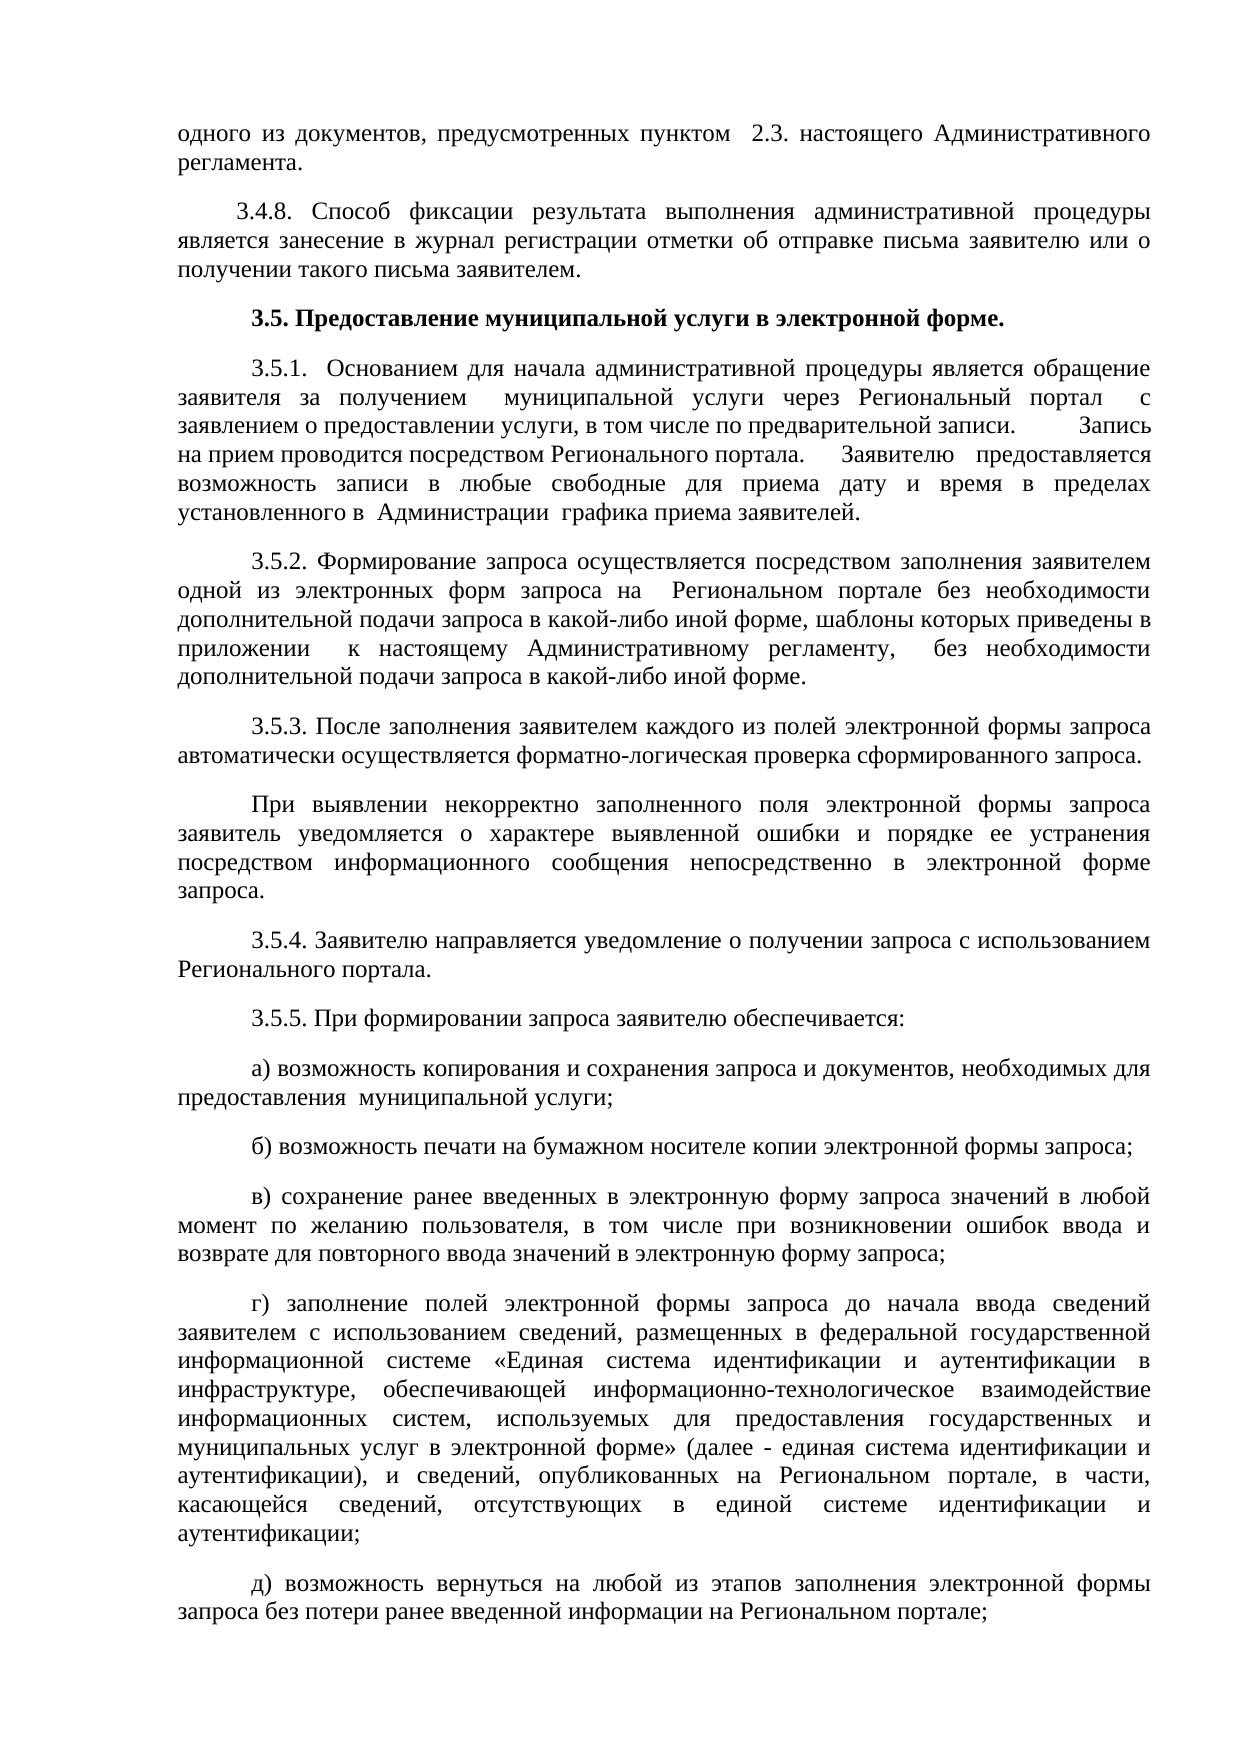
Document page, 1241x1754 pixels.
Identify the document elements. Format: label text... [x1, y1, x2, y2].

text б) возможность печати на бумажном носителе копии электронной формы запроса; [177, 1131, 1152, 1160]
text в) сохранение ранее введенных в электронную форму запроса значений в любой момент по желанию пользователя, в том числе при возникновении ошибок ввода и возврате для повторного ввода значений в электронную форму запроса; [177, 1181, 1152, 1267]
text д) возможность вернуться на любой из этапов заполнения электронной формы запроса без потери ранее введенной информации на Региональном портале; [177, 1568, 1152, 1625]
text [177, 118, 1152, 176]
text При выявлении некорректно заполненного поля электронной формы запроса заявитель уведомляется о характере выявленной ошибки и порядке ее устранения посредством информационного сообщения непосредственно в электронной форме запроса. [177, 789, 1152, 904]
text 3.5.3. После заполнения заявителем каждого из полей электронной формы запроса автоматически осуществляется форматно-логическая проверка сформированного запроса. [177, 711, 1152, 768]
text 3.4.8. Способ фиксации результата выполнения административной процедуры является занесение в журнал регистрации отметки об отправке письма заявителю или о получении такого письма заявителем. [177, 196, 1152, 283]
text 3.5.4. Заявителю направляется уведомление о получении запроса с использованием Регионального портала. [177, 925, 1152, 983]
text 3.5.1. Основанием для начала административной процедуры является обращение заявителя за получением муниципальной услуги через Региональный портал с заявлением о предоставлении услуги, в том числе по предварительной записи. Запись на прием проводится посредством Регионального портала. Заявителю предоставляется возможность записи в любые свободные для приема дату и время в пределах установленного в Администрации графика приема заявителей. [177, 353, 1152, 526]
text 3.5.2. Формирование запроса осуществляется посредством заполнения заявителем одной из электронных форм запроса на Региональном портале без необходимости дополнительной подачи запроса в какой-либо иной форме, шаблоны которых приведены в приложении к настоящему Административному регламенту, без необходимости дополнительной подачи запроса в какой-либо иной форме. [177, 546, 1152, 690]
text 3.5.5. При формировании запроса заявителю обеспечивается: [177, 1003, 1152, 1032]
text а) возможность копирования и сохранения запроса и документов, необходимых для предоставления муниципальной услуги; [177, 1053, 1152, 1111]
text 3.5. Предоставление муниципальной услуги в электронной форме. [177, 303, 1152, 332]
text г) заполнение полей электронной формы запроса до начала ввода сведений заявителем с использованием сведений, размещенных в федеральной государственной информационной системе «Единая система идентификации и аутентификации в инфраструктуре, обеспечивающей информационно-технологическое взаимодействие информационных систем, используемых для предоставления государственных и муниципальных услуг в электронной форме» (далее - единая система идентификации и аутентификации), и сведений, опубликованных на Региональном портале, в части, касающейся сведений, отсутствующих в единой системе идентификации и аутентификации; [177, 1288, 1152, 1547]
